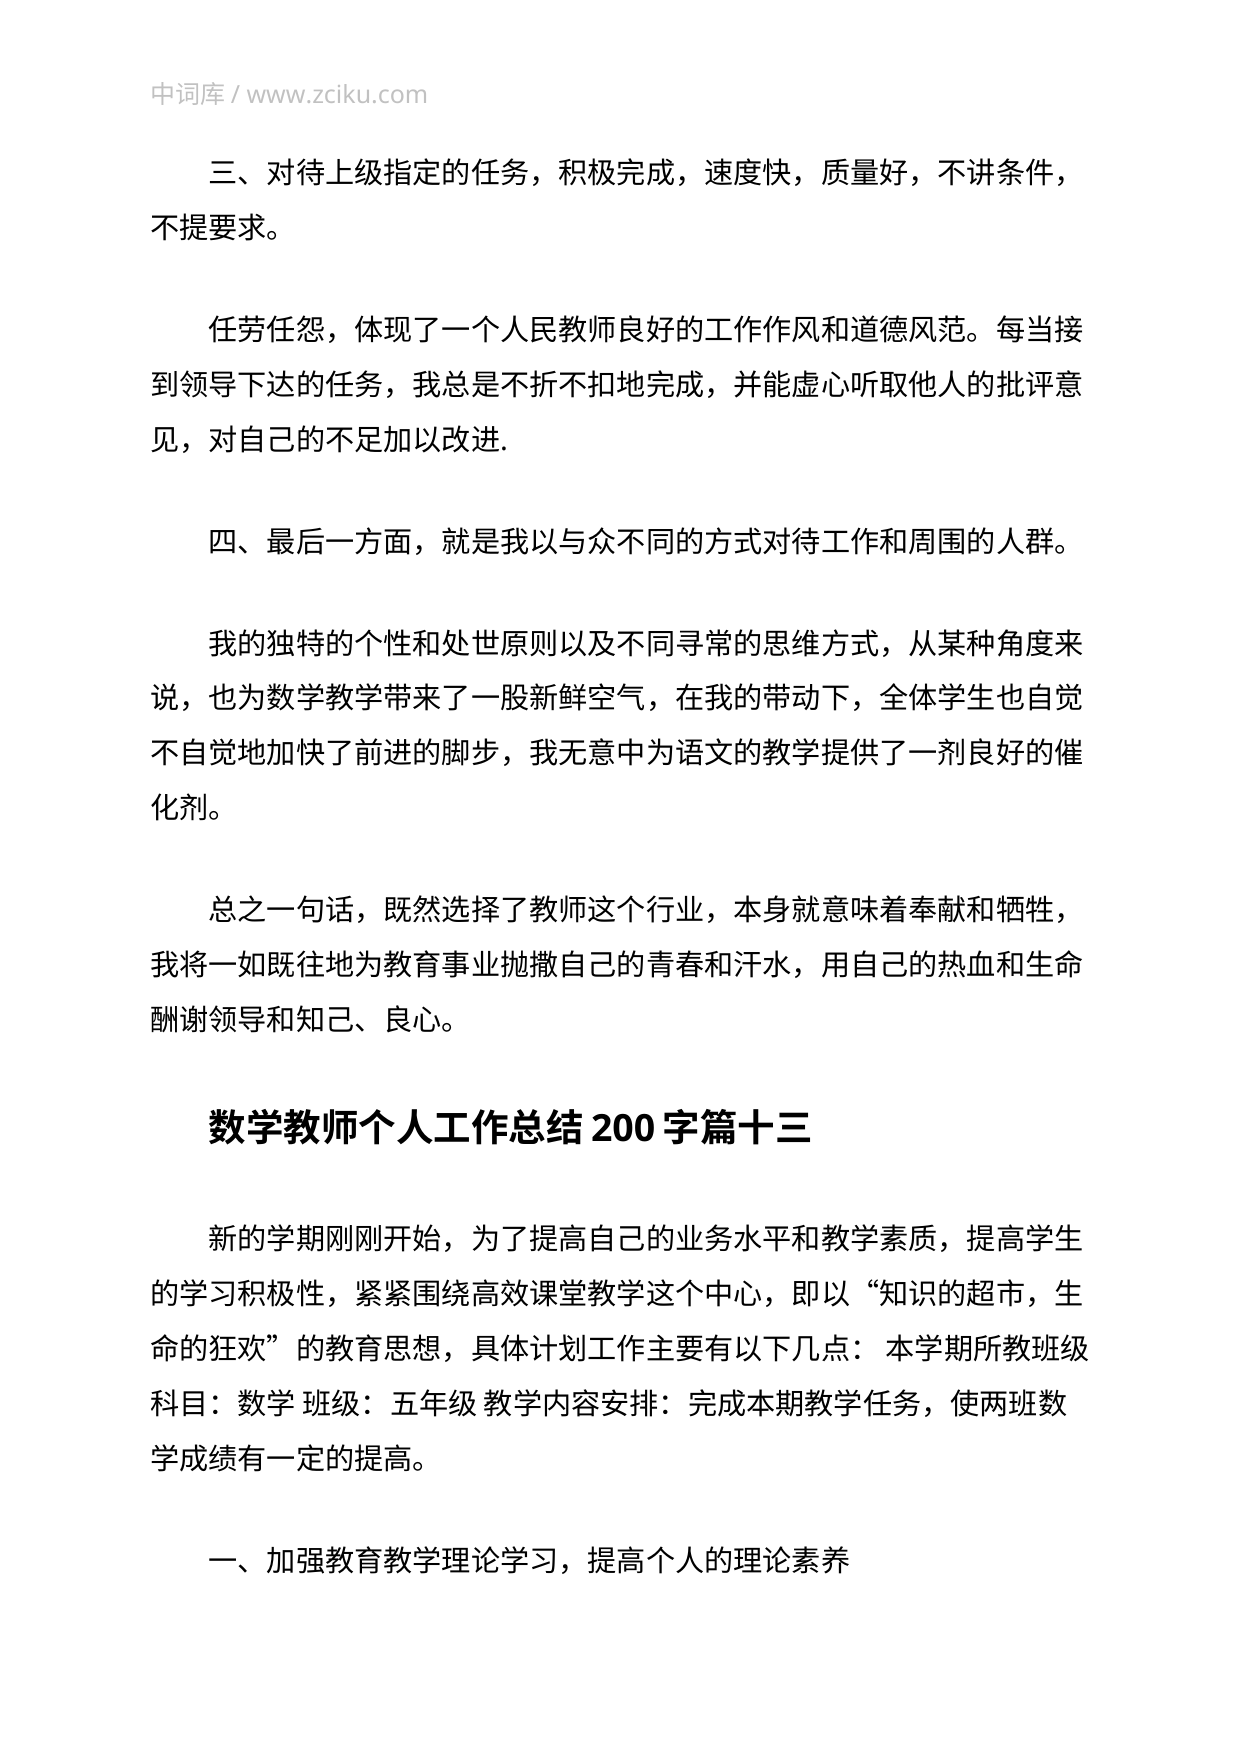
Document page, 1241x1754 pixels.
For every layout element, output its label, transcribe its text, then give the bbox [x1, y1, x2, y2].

text 任劳任怨，体现了一个人民教师良好的工作作风和道德风范。每当接到领导下达的任务，我总是不折不扣地完成，并能虚心听取他人的批评意见，对自己的不足加以改进. [150, 307, 1090, 459]
text 三、对待上级指定的任务，积极完成，速度快，质量好，不讲条件，不提要求。 [150, 150, 1090, 247]
text 总之一句话，既然选择了教师这个行业，本身就意味着奉献和牺牲，我将一如既往地为教育事业抛撒自己的青春和汗水，用自己的热血和生命酬谢领导和知己、良心。 [150, 887, 1090, 1039]
text 一、加强教育教学理论学习，提高个人的理论素养 [150, 1537, 1090, 1579]
text 新的学期刚刚开始，为了提高自己的业务水平和教学素质，提高学生的学习积极性，紧紧围绕高效课堂教学这个中心，即以“知识的超市，生命的狂欢”的教育思想，具体计划工作主要有以下几点： 本学期所教班级科目：数学 班级：五年级 教学内容安排：完成本期教学任务，使两班数学成绩有一定的提高。 [150, 1216, 1090, 1478]
text 四、最后一方面，就是我以与众不同的方式对待工作和周围的人群。 [150, 518, 1090, 561]
text 我的独特的个性和处世原则以及不同寻常的思维方式，从某种角度来说，也为数学教学带来了一股新鲜空气，在我的带动下，全体学生也自觉不自觉地加快了前进的脚步，我无意中为语文的教学提供了一剂良好的催化剂。 [150, 620, 1090, 827]
text 数学教师个人工作总结200字篇十三 [150, 1098, 1090, 1153]
